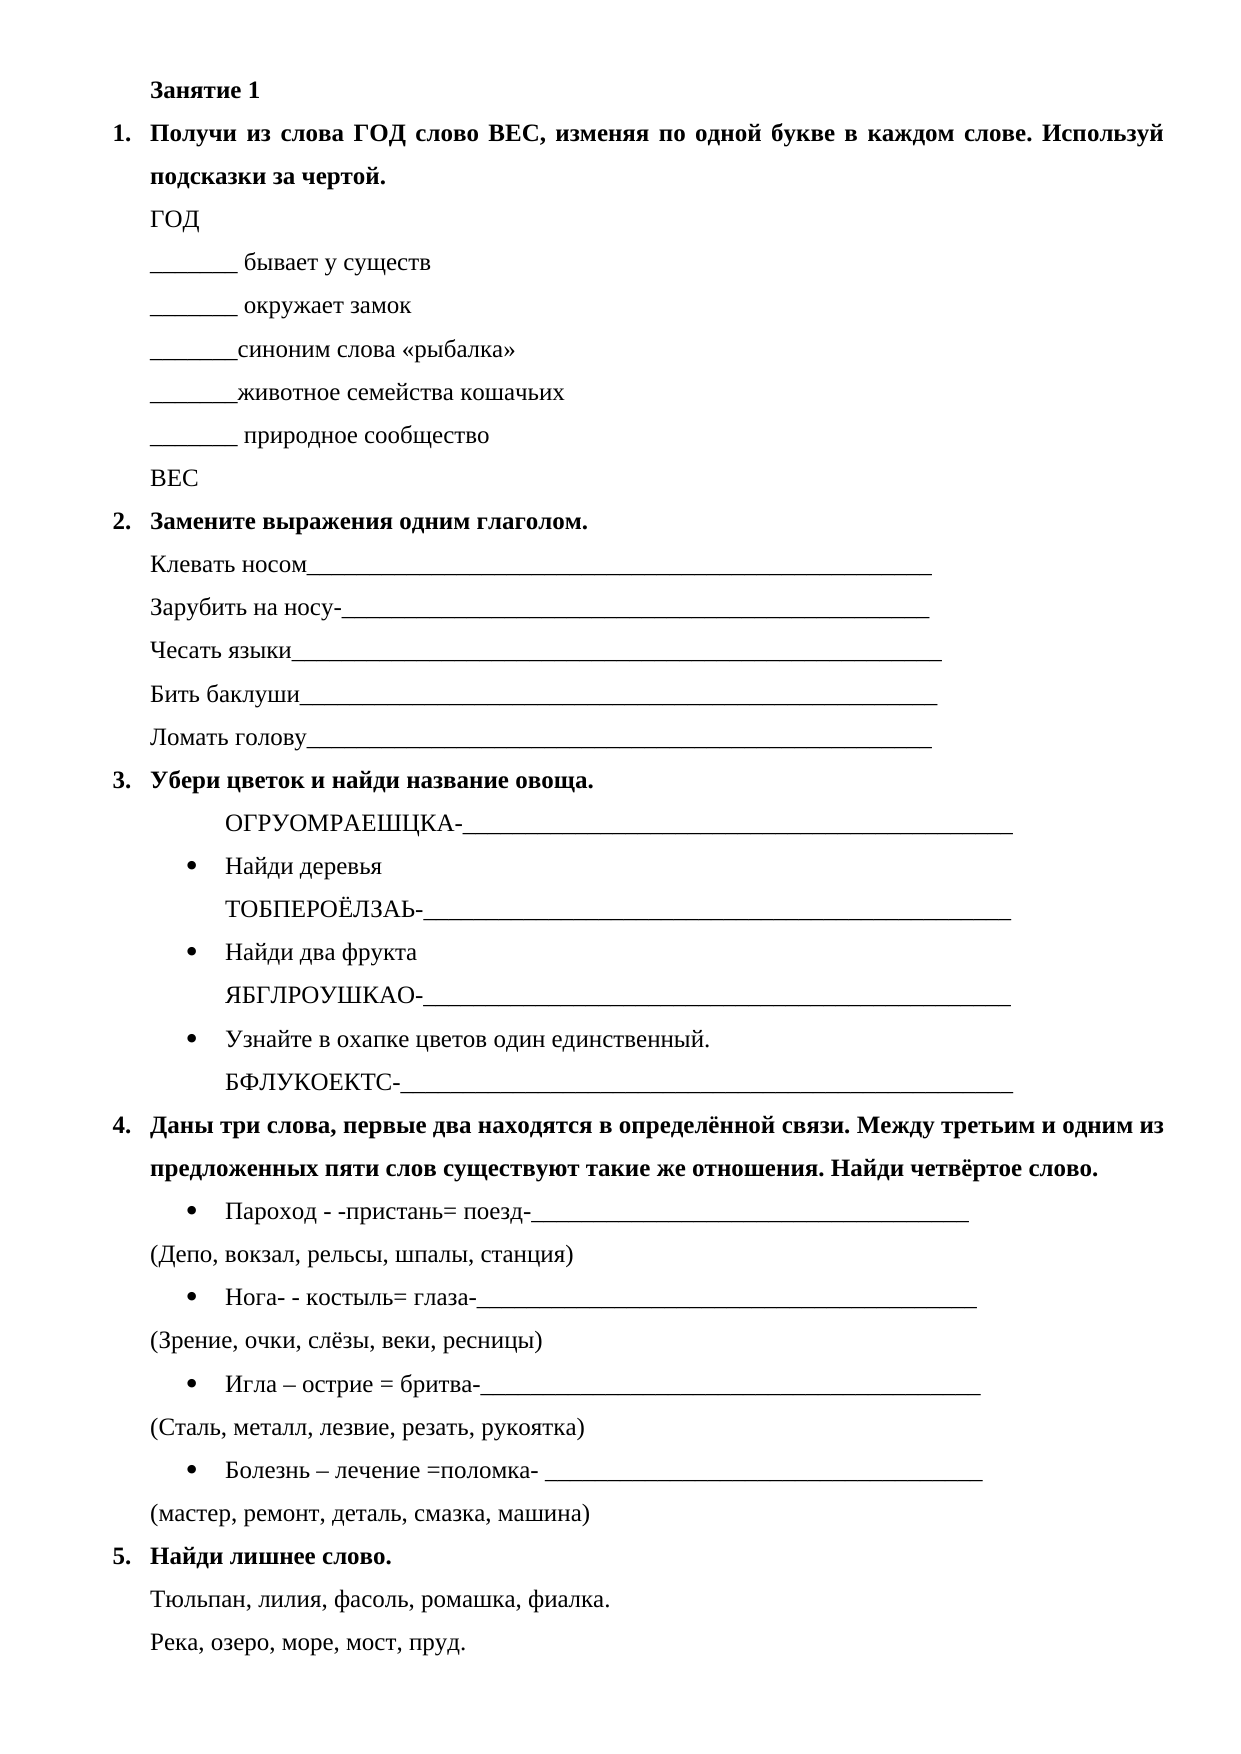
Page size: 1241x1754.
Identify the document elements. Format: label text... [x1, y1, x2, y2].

list _______синоним слова «рыбалка» [150, 334, 1165, 362]
list Игла – острие = бритва-________________________________________ [187, 1369, 1165, 1397]
list Чесать языки____________________________________________________ [150, 636, 1165, 664]
list _______ окружает замок [150, 291, 1165, 319]
list Найди два фрукта [187, 937, 1165, 966]
list Получи из слова ГОД слово ВЕС, изменяя по одной букве в каждом слове. Используй подсказки за чертой. [112, 118, 1165, 190]
list ОГРУОМРАЕШЦКА-____________________________________________ [225, 808, 1165, 837]
list Пароход - -пристань= поезд-___________________________________ [187, 1196, 1165, 1225]
list БФЛУКОЕКТС-_________________________________________________ [225, 1067, 1165, 1096]
list ГОД [150, 204, 1165, 233]
list _______ бывает у существ [150, 247, 1165, 276]
list Река, озеро, море, мост, пруд. [150, 1627, 1165, 1656]
list ВЕС [150, 463, 1165, 492]
list _______животное семейства кошачьих [150, 377, 1165, 406]
list Болезнь – лечение =поломка- ___________________________________ [187, 1455, 1165, 1484]
list Тюльпан, лилия, фасоль, ромашка, фиалка. [150, 1584, 1165, 1613]
list _______ природное сообщество [150, 420, 1165, 449]
list (Депо, вокзал, рельсы, шпалы, станция) [150, 1239, 1165, 1268]
list Зарубить на носу-_______________________________________________ [150, 592, 1165, 621]
list (Зрение, очки, слёзы, веки, ресницы) [150, 1326, 1165, 1354]
list Клевать носом__________________________________________________ [150, 549, 1165, 578]
list Ломать голову__________________________________________________ [150, 722, 1165, 751]
list Найди деревья [187, 851, 1165, 880]
list Даны три слова, первые два находятся в определённой связи. Между третьим и одним из предложенных пяти слов существуют такие же отношения. Найди четвёртое слово. [112, 1110, 1165, 1182]
list Занятие 1 [150, 75, 1165, 104]
list Бить баклуши___________________________________________________ [150, 679, 1165, 707]
list ТОБПЕРОЁЛЗАЬ-_______________________________________________ [225, 894, 1165, 923]
list Узнайте в охапке цветов один единственный. [187, 1024, 1165, 1052]
list ЯБГЛРОУШКАО-_______________________________________________ [225, 981, 1165, 1009]
list (Сталь, металл, лезвие, резать, рукоятка) [150, 1412, 1165, 1441]
list Замените выражения одним глаголом. [112, 506, 1165, 535]
list Убери цветок и найди название овоща. [112, 765, 1165, 794]
list (мастер, ремонт, деталь, смазка, машина) [150, 1498, 1165, 1527]
list Найди лишнее слово. [112, 1541, 1165, 1570]
list Нога- - костыль= глаза-________________________________________ [187, 1282, 1165, 1311]
